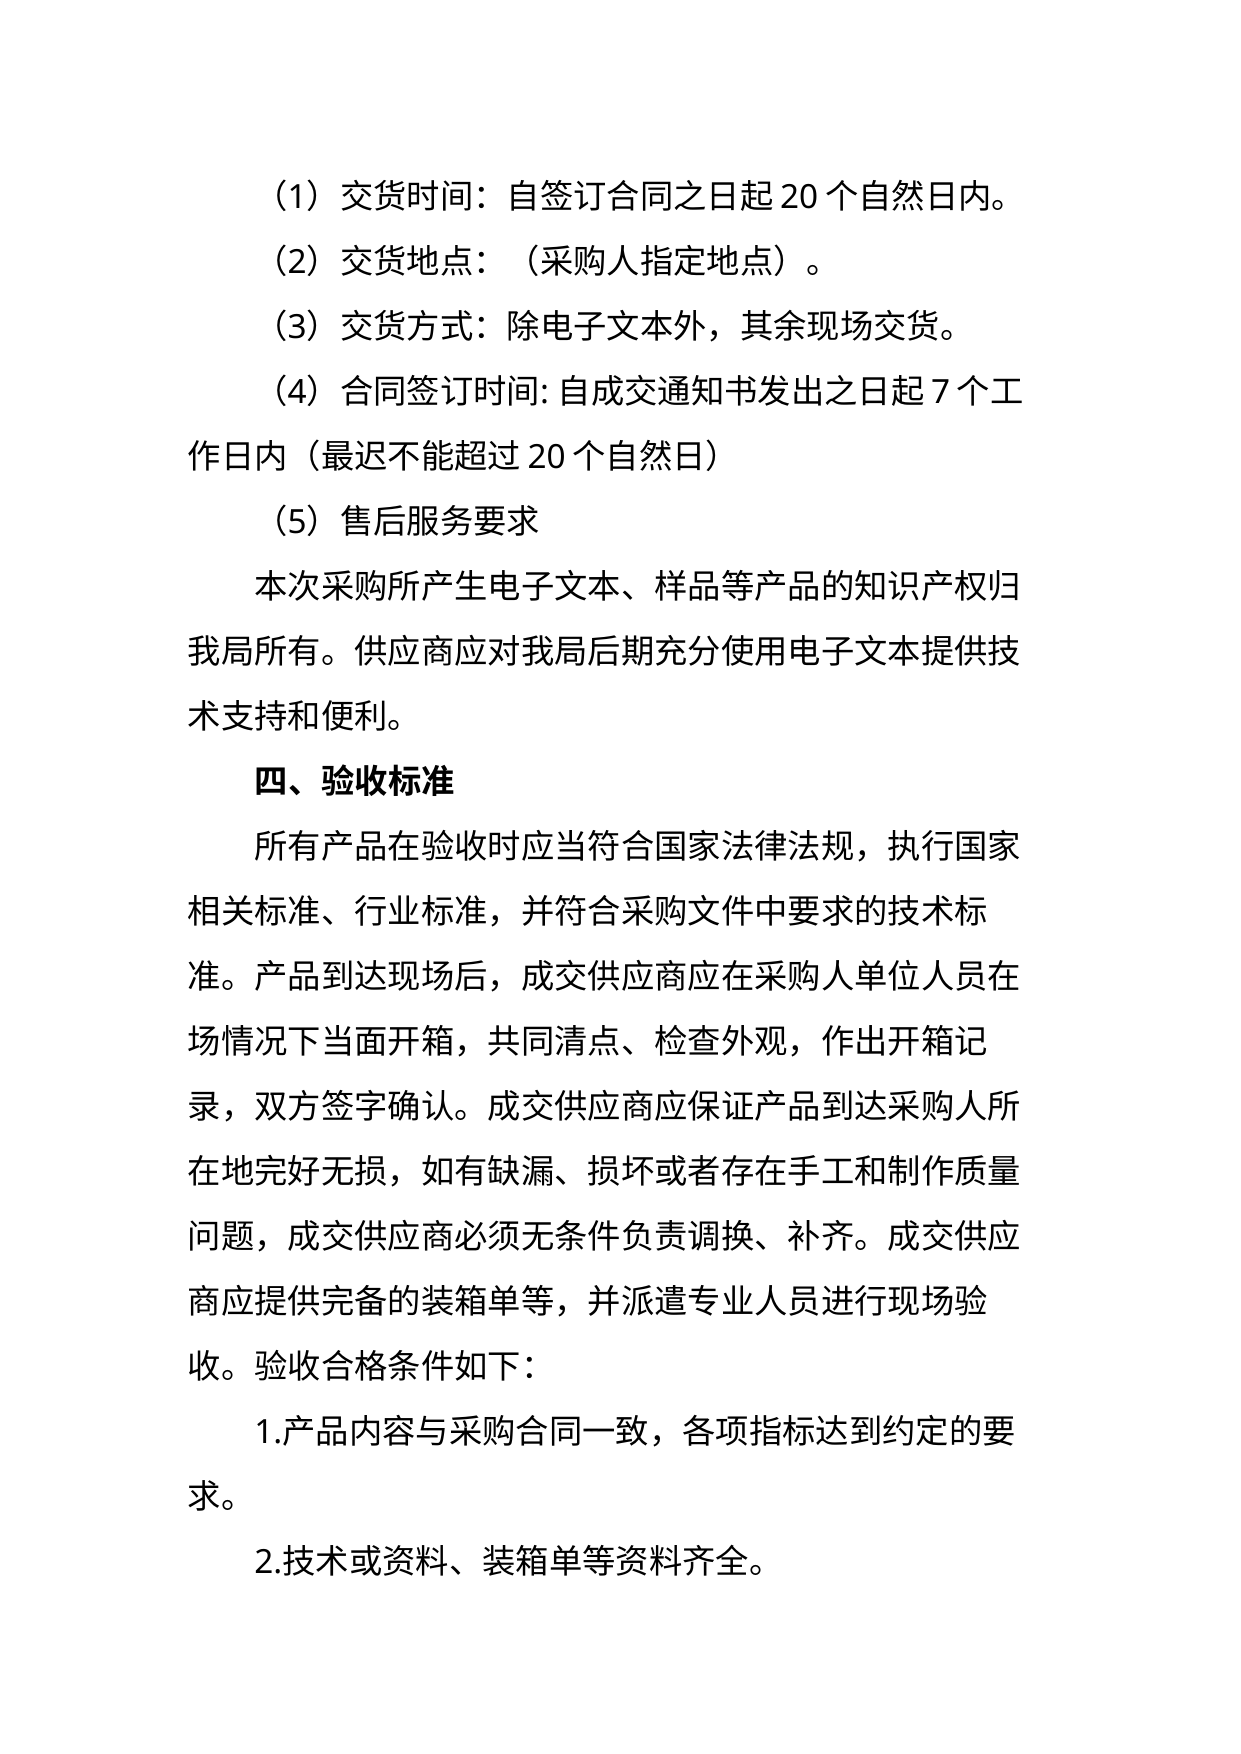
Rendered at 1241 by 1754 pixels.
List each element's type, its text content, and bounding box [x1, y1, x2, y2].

text （3）交货方式：除电子文本外，其余现场交货。 [187, 292, 1053, 357]
text （2）交货地点：（采购人指定地点）。 [187, 227, 1053, 292]
text 所有产品在验收时应当符合国家法律法规，执行国家相关标准、行业标准，并符合采购文件中要求的技术标准。产品到达现场后，成交供应商应在采购人单位人员在场情况下当面开箱，共同清点、检查外观，作出开箱记录，双方签字确认。成交供应商应保证产品到达采购人所在地完好无损，如有缺漏、损坏或者存在手工和制作质量问题，成交供应商必须无条件负责调换、补齐。成交供应商应提供完备的装箱单等，并派遣专业人员进行现场验收。验收合格条件如下： [187, 812, 1053, 1397]
text 本次采购所产生电子文本、样品等产品的知识产权归我局所有。供应商应对我局后期充分使用电子文本提供技术支持和便利。 [187, 552, 1053, 747]
text 2.技术或资料、装箱单等资料齐全。 [187, 1527, 1053, 1592]
text （5）售后服务要求 [187, 487, 1053, 552]
text （4）合同签订时间: 自成交通知书发出之日起7个工作日内（最迟不能超过20个自然日） [187, 357, 1053, 487]
text 1.产品内容与采购合同一致，各项指标达到约定的要求。 [187, 1397, 1053, 1527]
text （1）交货时间：自签订合同之日起20个自然日内。 [187, 162, 1053, 227]
text 四、验收标准 [187, 747, 1053, 812]
